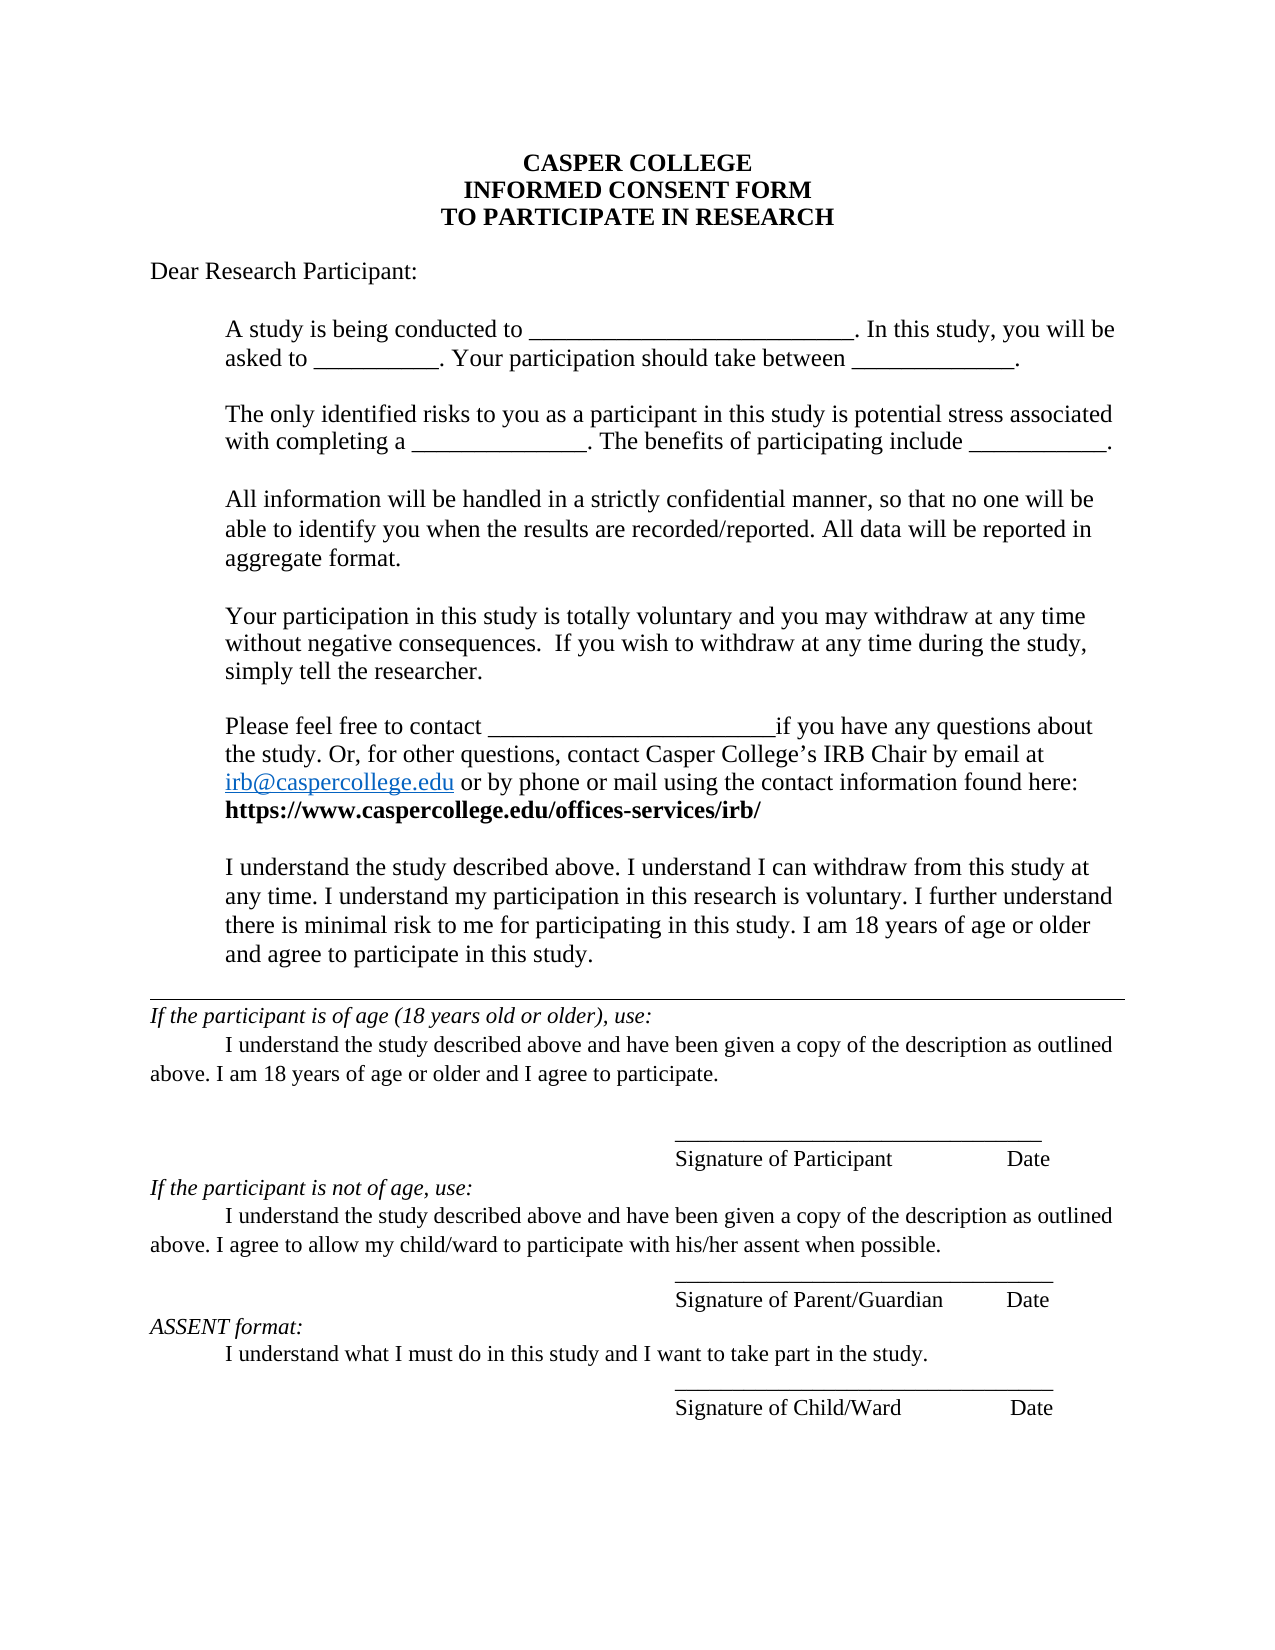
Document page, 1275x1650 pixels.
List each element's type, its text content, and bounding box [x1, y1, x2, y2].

text TO PARTICIPATE IN RESEARCH [150, 204, 1125, 231]
text A study is being conducted to __________________________. In this study, you will be asked to __________. Your participation should take between _____________. [225, 314, 1125, 372]
text INFORMED CONSENT FORM [150, 177, 1125, 204]
text Dear Research Participant: [150, 258, 1125, 285]
text Your participation in this study is totally voluntary and you may withdraw at any time without negative consequences. If you wish to withdraw at any time during the study, simply tell the researcher. [225, 602, 1125, 684]
text Signature of Participant Date [150, 1145, 1125, 1172]
text I understand the study described above and have been given a copy of the description as outlined above. I am 18 years of age or older and I agree to participate. [150, 1029, 1125, 1087]
text Please feel free to contact _______________________if you have any questions about the study. Or, for other questions, contact Casper College’s IRB Chair by email at irb@caspercollege.edu or by phone or mail using the contact information found here: https://www.caspercollege.edu/offices-services/irb/ [225, 712, 1125, 824]
text If the participant is not of age, use: [150, 1172, 1125, 1201]
text All information will be handled in a strictly confidential manner, so that no one will be able to identify you when the results are recorded/reported. All data will be reported in aggregate format. [225, 484, 1125, 573]
text I understand the study described above. I understand I can withdraw from this study at any time. I understand my participation in this research is voluntary. I further understand there is minimal risk to me for participating in this study. I am 18 years of age or older and agree to participate in this study. [225, 853, 1125, 968]
text _________________________________ [150, 1367, 1125, 1394]
text ________________________________ [150, 1116, 1125, 1145]
text If the participant is of age (18 years old or older), use: [150, 1000, 1125, 1029]
text Signature of Parent/Guardian Date [150, 1286, 1125, 1313]
text _________________________________ [150, 1258, 1125, 1286]
text I understand what I must do in this study and I want to take part in the study. [150, 1340, 1125, 1367]
text I understand the study described above and have been given a copy of the description as outlined above. I agree to allow my child/ward to participate with his/her assent when possible. [150, 1201, 1125, 1258]
text The only identified risks to you as a participant in this study is potential stress associated with completing a ______________. The benefits of participating include ___________. [150, 401, 1125, 455]
text Signature of Child/Ward Date [150, 1394, 1125, 1421]
text ASSENT format: [150, 1313, 1125, 1340]
text CASPER COLLEGE [150, 150, 1125, 177]
